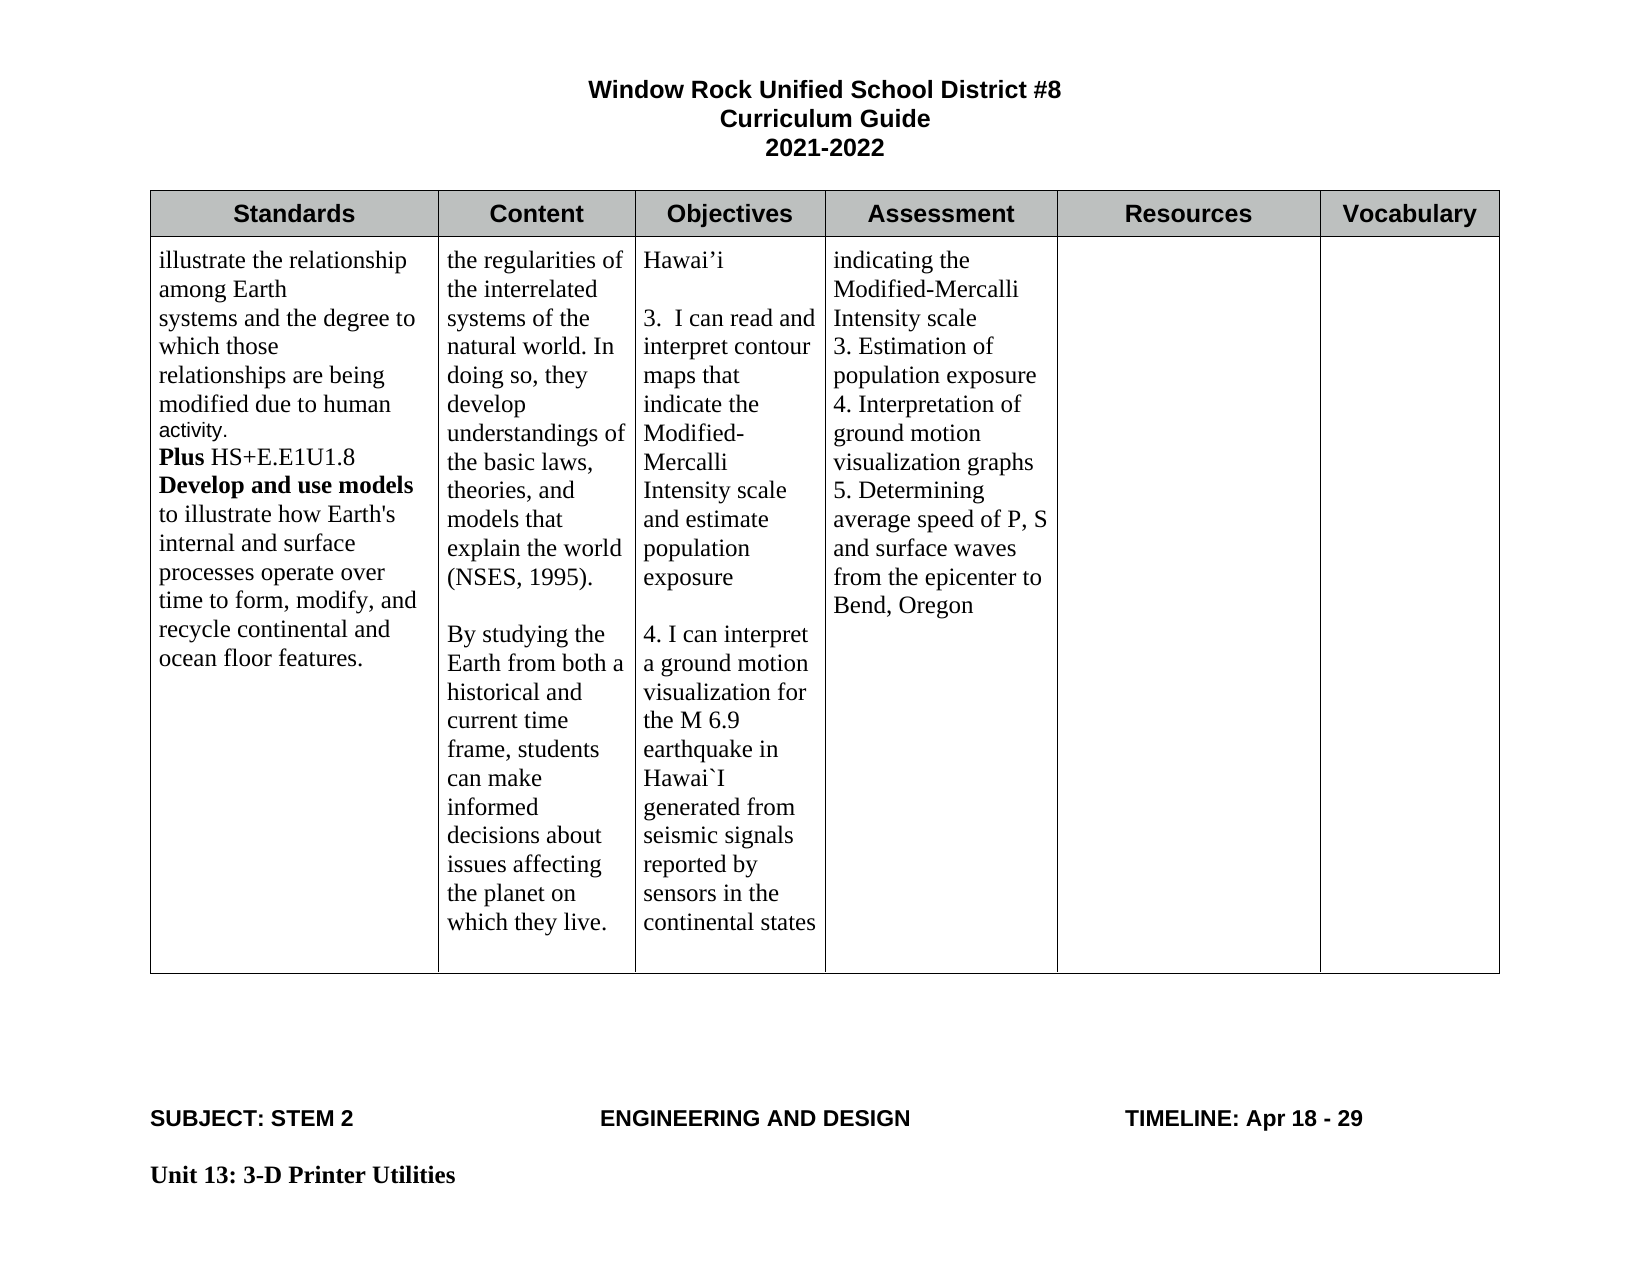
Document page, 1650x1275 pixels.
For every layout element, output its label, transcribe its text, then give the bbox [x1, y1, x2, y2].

table_header Resources [1058, 191, 1320, 236]
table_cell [1321, 237, 1499, 972]
text SUBJECT: STEM 2 ENGINEERING AND DESIGN TIMELINE: Apr 18 - 29 [150, 1105, 1500, 1131]
table_header Content [439, 191, 635, 236]
table_header Objectives [636, 191, 825, 236]
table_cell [636, 237, 825, 972]
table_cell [1058, 237, 1320, 972]
table_header Standards [151, 191, 438, 236]
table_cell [151, 237, 438, 972]
table_header Assessment [826, 191, 1057, 236]
text Unit 13: 3-D Printer Utilities [150, 1160, 1500, 1188]
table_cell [439, 237, 635, 972]
table_header Vocabulary [1321, 191, 1499, 236]
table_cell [826, 237, 1057, 972]
